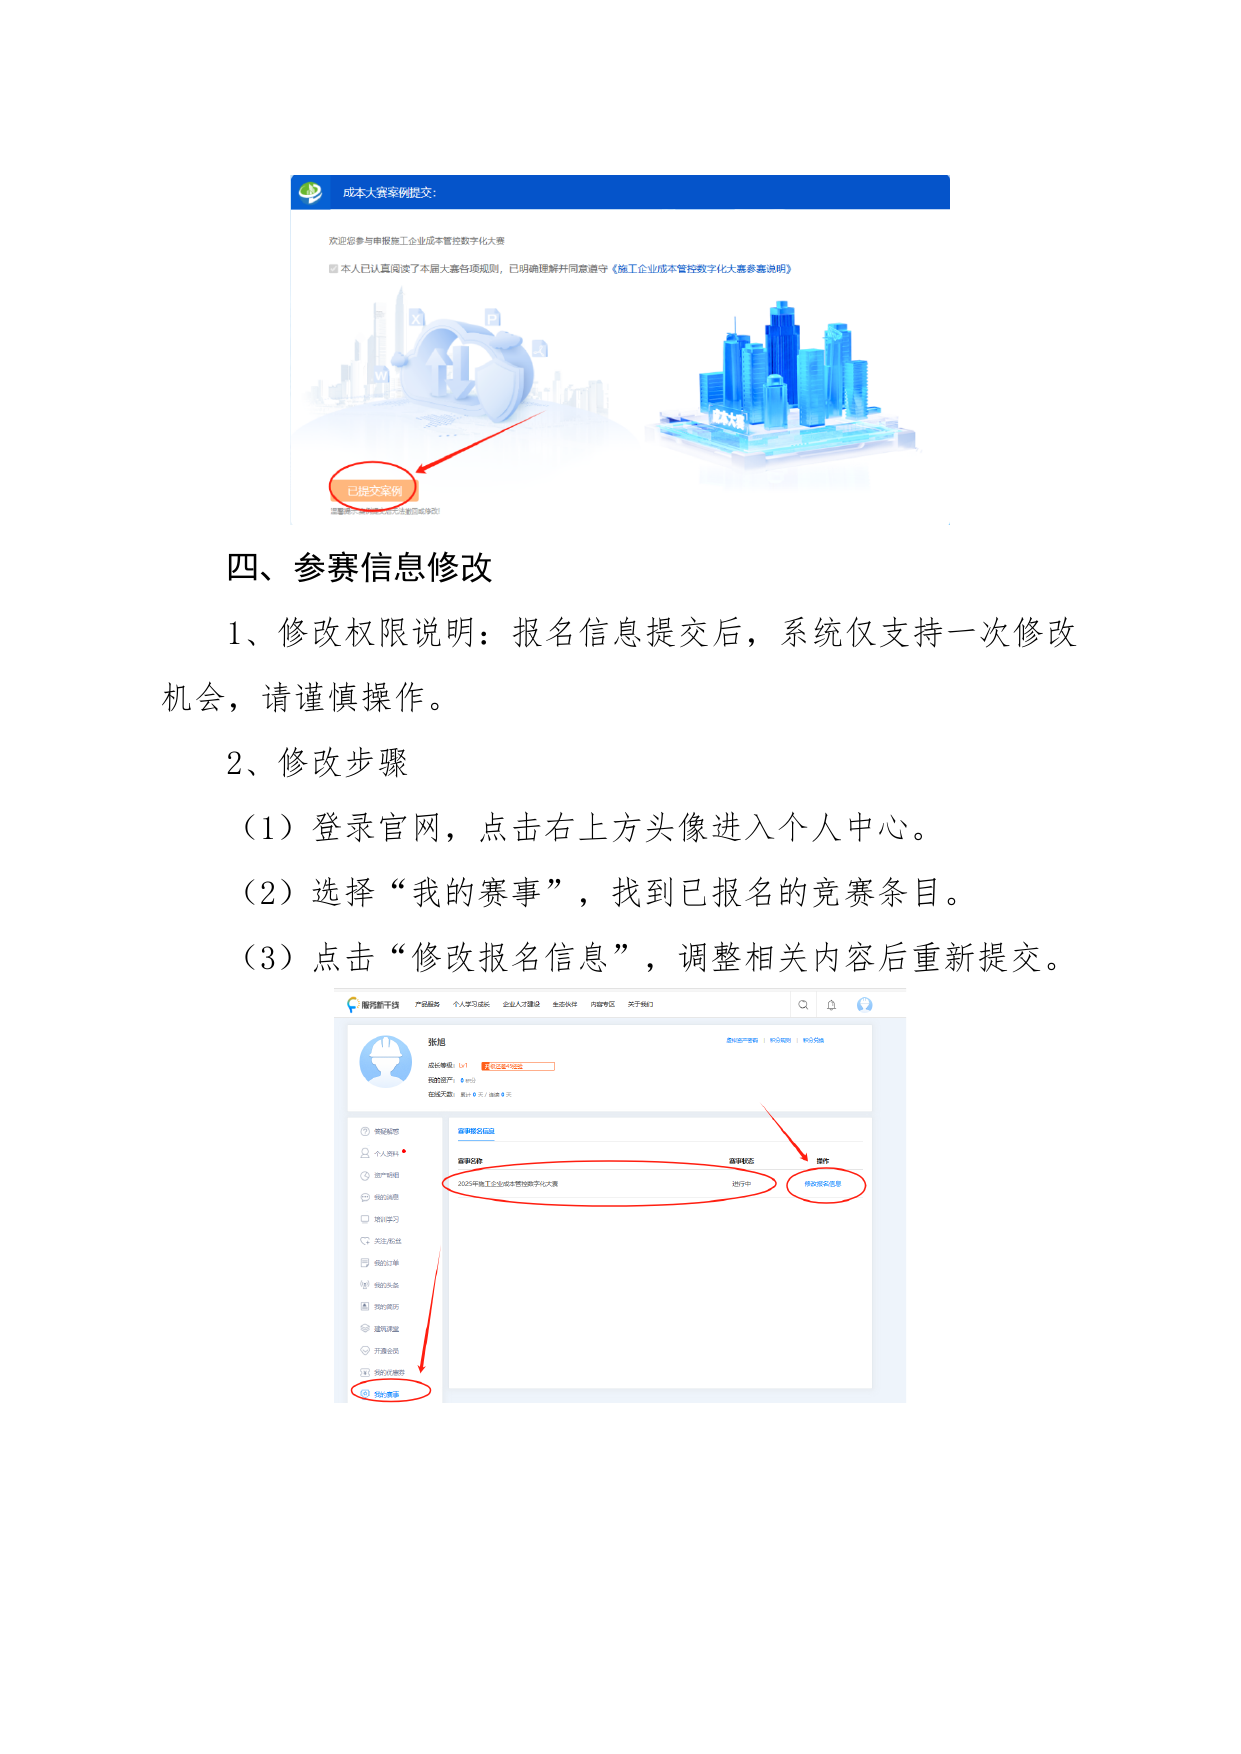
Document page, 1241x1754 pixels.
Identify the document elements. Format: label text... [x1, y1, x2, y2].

list 2、修改步骤 [159, 728, 1081, 793]
list （1）登录官网，点击右上方头像进入个人中心。 [159, 793, 1081, 858]
list 1、修改权限说明：报名信息提交后，系统仅支持一次修改机会，请谨慎操作。 [159, 598, 1081, 728]
picture [334, 987, 907, 1403]
picture [290, 175, 950, 525]
list 参赛信息修改 [159, 533, 1081, 598]
list （3）点击“修改报名信息”，调整相关内容后重新提交。 [159, 923, 1081, 988]
list （2）选择“我的赛事”，找到已报名的竞赛条目。 [159, 858, 1081, 923]
